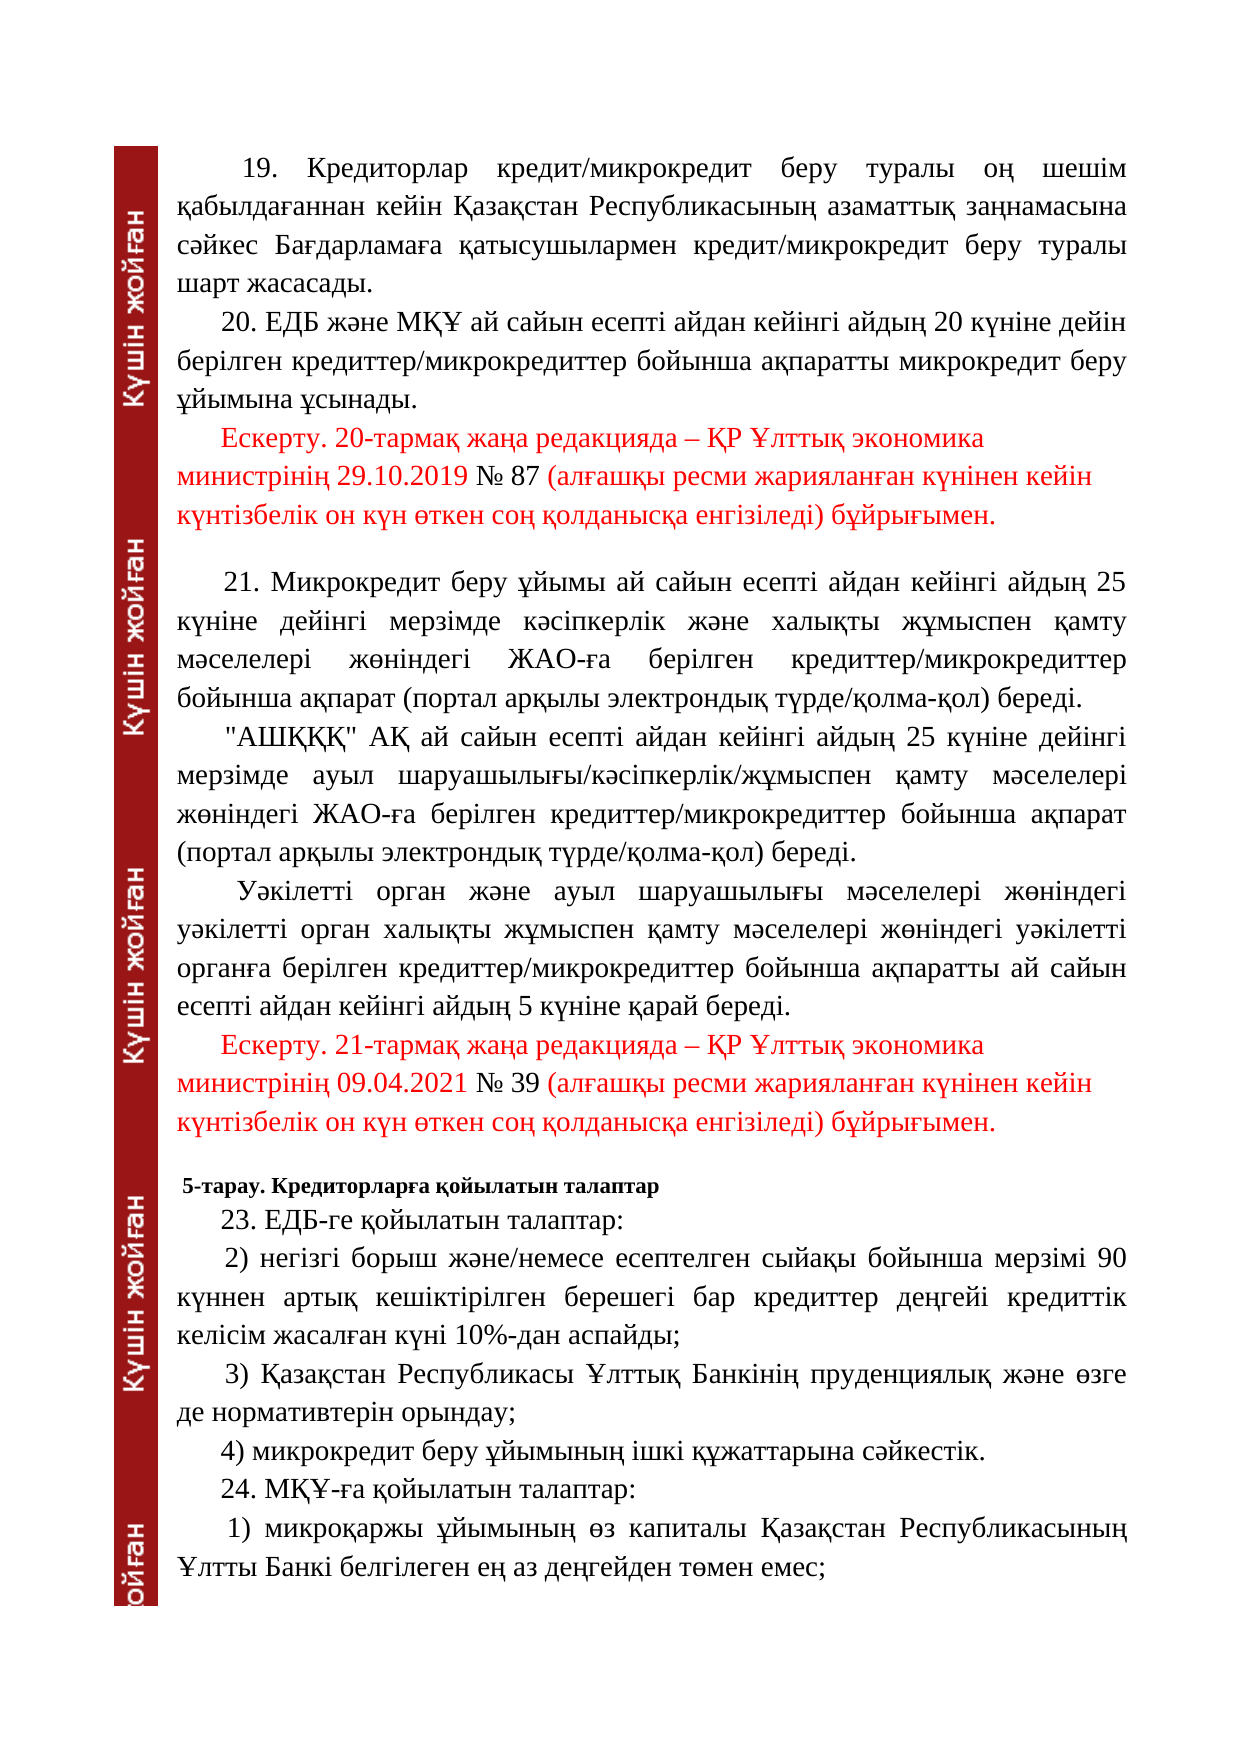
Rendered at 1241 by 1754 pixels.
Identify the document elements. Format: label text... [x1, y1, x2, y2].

text 20. ЕДБ және МҚҰ ай сайын есепті айдан кейінгі айдың 20 күніне дейін берілген кредиттер/микрокредиттер бойынша ақпаратты микрокредит беру ұйымына ұсынады. [112, 304, 1128, 415]
text 1) микроқаржы ұйымының өз капиталы Қазақстан Республикасының Ұлтты Банкі белгілеген ең аз деңгейден төмен емес; [112, 1510, 1128, 1582]
picture [114, 1582, 158, 1606]
picture [114, 1168, 158, 1172]
text "АШҚҚҚ" АҚ ай сайын есепті айдан кейінгі айдың 25 күніне дейінгі мерзімде ауыл шаруашылығы/кәсіпкерлік/жұмыспен қамту мәселелері жөніндегі ЖАО-ға берілген кредиттер/микрокредиттер бойынша ақпарат (портал арқылы электрондық түрде/қолма-қол) береді. [112, 719, 1128, 868]
text Ескерту. 21-тармақ жаңа редакцияда – ҚР Ұлттық экономика министрінің 09.04.2021 № 39 (алғашқы ресми жарияланған күнінен кейін күнтізбелік он күн өткен соң қолданысқа енгізіледі) бұйрығымен. [112, 1027, 1128, 1168]
picture [114, 1428, 158, 1433]
picture [114, 1351, 158, 1356]
text 24. МҚҰ-ға қойылатын талаптар: [112, 1472, 1128, 1505]
text 21. Микрокредит беру ұйымы ай сайын есепті айдан кейінгі айдың 25 күніне дейінгі мерзімде кәсіпкерлік және халықты жұмыспен қамту мәселелері жөніндегі ЖАО-ға берілген кредиттер/микрокредиттер бойынша ақпарат (портал арқылы электрондық түрде/қолма-қол) береді. [112, 564, 1128, 714]
text Ескерту. 20-тармақ жаңа редакцияда – ҚР Ұлттық экономика министрінің 29.10.2019 № 87 (алғашқы ресми жарияланған күнінен кейін күнтізбелік он күн өткен соң қолданысқа енгізіледі) бұйрығымен. [112, 420, 1128, 561]
picture [114, 299, 158, 304]
picture [114, 714, 158, 719]
text 2) негізгі борыш және/немесе есептелген сыйақы бойынша мерзімі 90 күннен артық кешіктірілген берешегі бар кредиттер деңгейі кредиттік келісім жасалған күні 10%-дан аспайды; [112, 1240, 1128, 1351]
text 5-тарау. Кредиторларға қойылатын талаптар [112, 1172, 1128, 1198]
picture [114, 1505, 158, 1510]
text 3) Қазақстан Республикасы Ұлттық Банкінің пруденциялық және өзге де нормативтерін орындау; [112, 1356, 1128, 1428]
picture [114, 1198, 158, 1202]
picture [114, 415, 158, 420]
text 4) микрокредит беру ұйымының ішкі құжаттарына сәйкестік. [112, 1433, 1128, 1467]
text Уәкілетті орган және ауыл шаруашылығы мәселелері жөніндегі уәкілетті орган халықты жұмыспен қамту мәселелері жөніндегі уәкілетті органға берілген кредиттер/микрокредиттер бойынша ақпаратты ай сайын есепті айдан кейінгі айдың 5 күніне қарай береді. [112, 873, 1128, 1022]
picture [114, 1235, 158, 1240]
text 23. ЕДБ-ге қойылатын талаптар: [112, 1202, 1128, 1235]
picture [114, 1022, 158, 1027]
picture [114, 1467, 158, 1472]
text 19. Кредиторлар кредит/микрокредит беру туралы оң шешім қабылдағаннан кейін Қазақстан Республикасының азаматтық заңнамасына сәйкес Бағдарламаға қатысушылармен кредит/микрокредит беру туралы шарт жасасады. [112, 150, 1128, 299]
picture [114, 868, 158, 873]
picture [114, 146, 158, 150]
